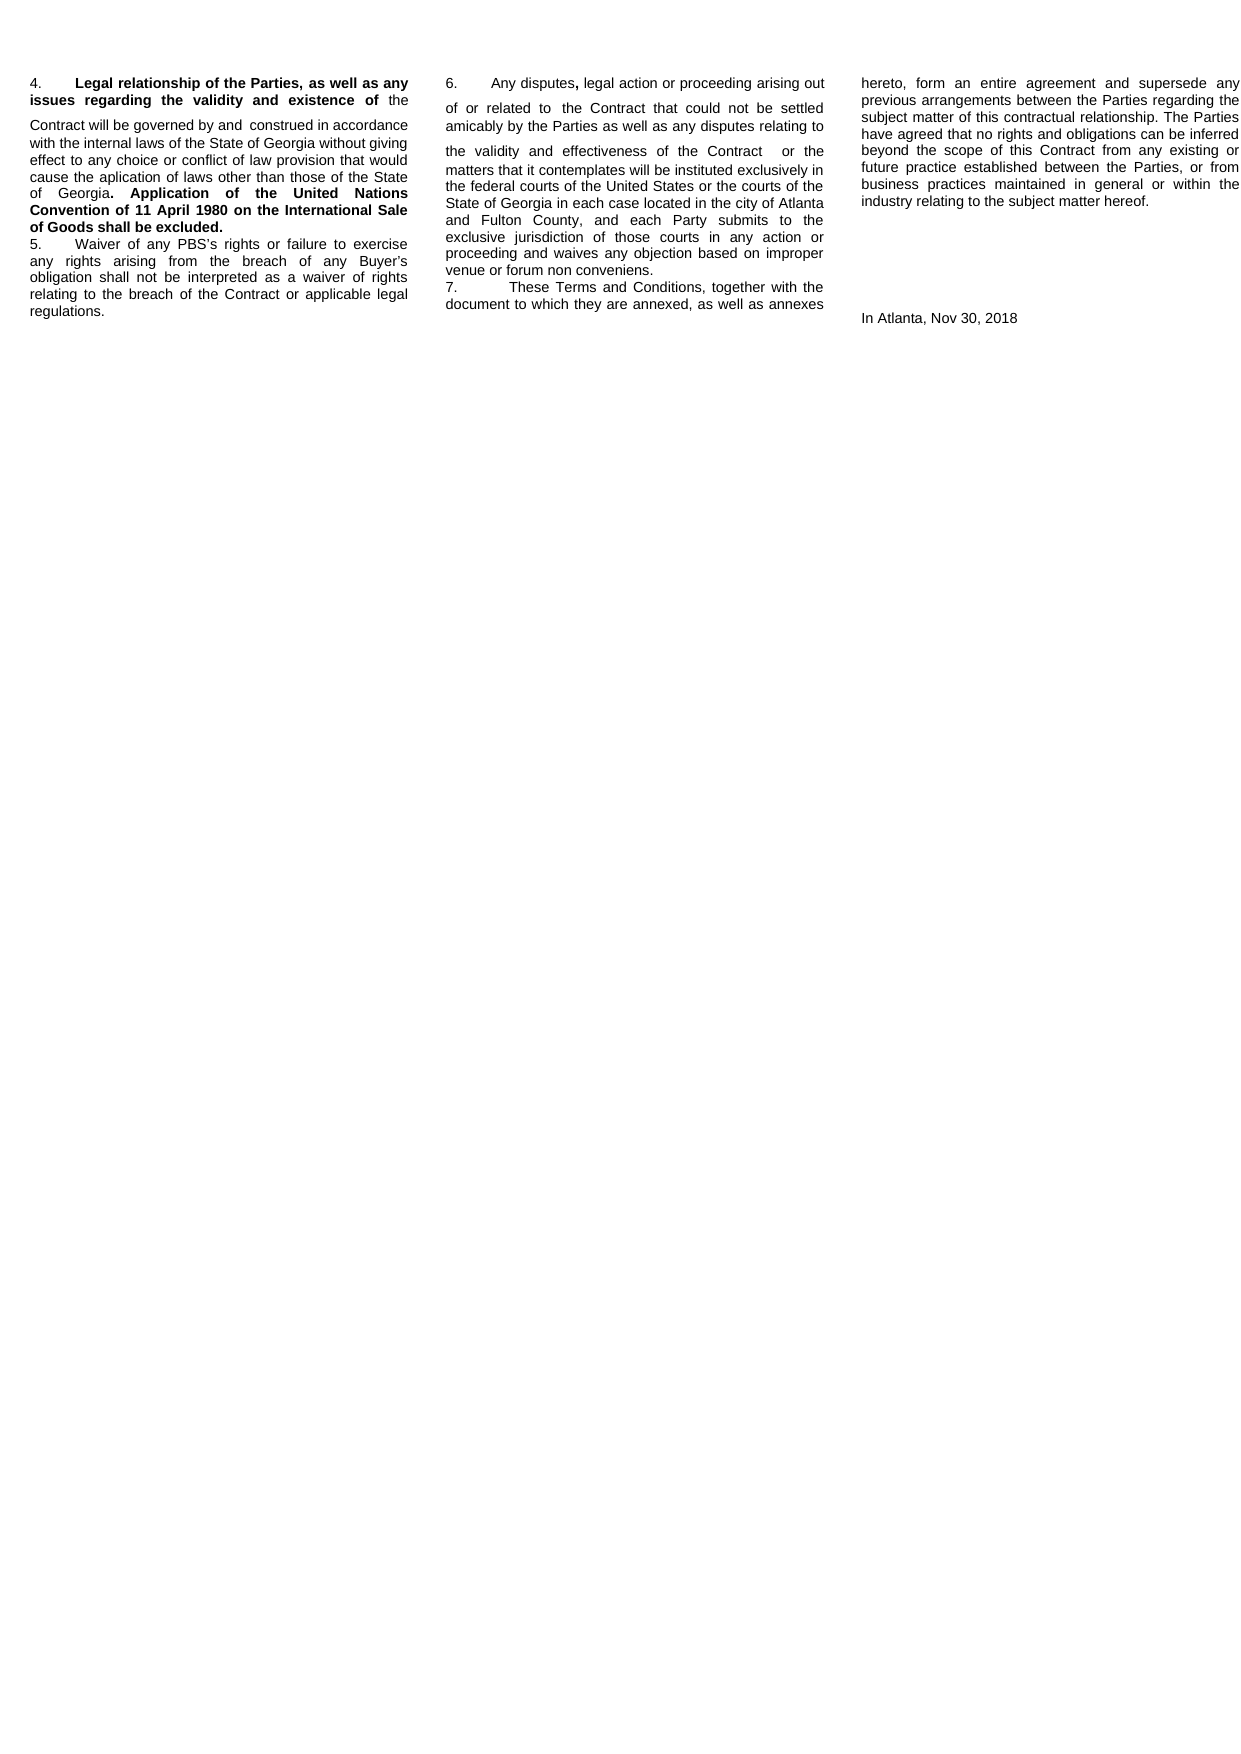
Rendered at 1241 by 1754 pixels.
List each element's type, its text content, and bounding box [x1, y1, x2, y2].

list Legal relationship of the Parties, as well as any issues regarding the validity and existence of the Contract will be governed by and construed in accordance with the internal laws of the State of Georgia without giving effect to any choice or conflict of law provision that would cause the aplication of laws other than those of the State of Georgia. Application of the United Nations Convention of 11 April 1980 on the International Sale of Goods shall be excluded. [29, 75, 408, 236]
list Any disputes, legal action or proceeding arising out of or related to the Contract that could not be settled amicably by the Parties as well as any disputes relating to the validity and effectiveness of the Contract or the matters that it contemplates will be instituted exclusively in the federal courts of the United States or the courts of the State of Georgia in each case located in the city of Atlanta and Fulton County, and each Party submits to the exclusive jurisdiction of those courts in any action or proceeding and waives any objection based on improper venue or forum non conveniens. [445, 75, 824, 279]
list Waiver of any PBS’s rights or failure to exercise any rights arising from the breach of any Buyer’s obligation shall not be interpreted as a waiver of rights relating to the breach of the Contract or applicable legal regulations. [29, 236, 408, 319]
text In Atlanta, Nov 30, 2018 [861, 310, 1240, 327]
list These Terms and Conditions, together with the document to which they are annexed, as well as annexes hereto, form an entire agreement and supersede any previous arrangements between the Parties regarding the subject matter of this contractual relationship. The Parties have agreed that no rights and obligations can be inferred beyond the scope of this Contract from any existing or future practice established between the Parties, or from business practices maintained in general or within the industry relating to the subject matter hereof. [861, 75, 1240, 209]
